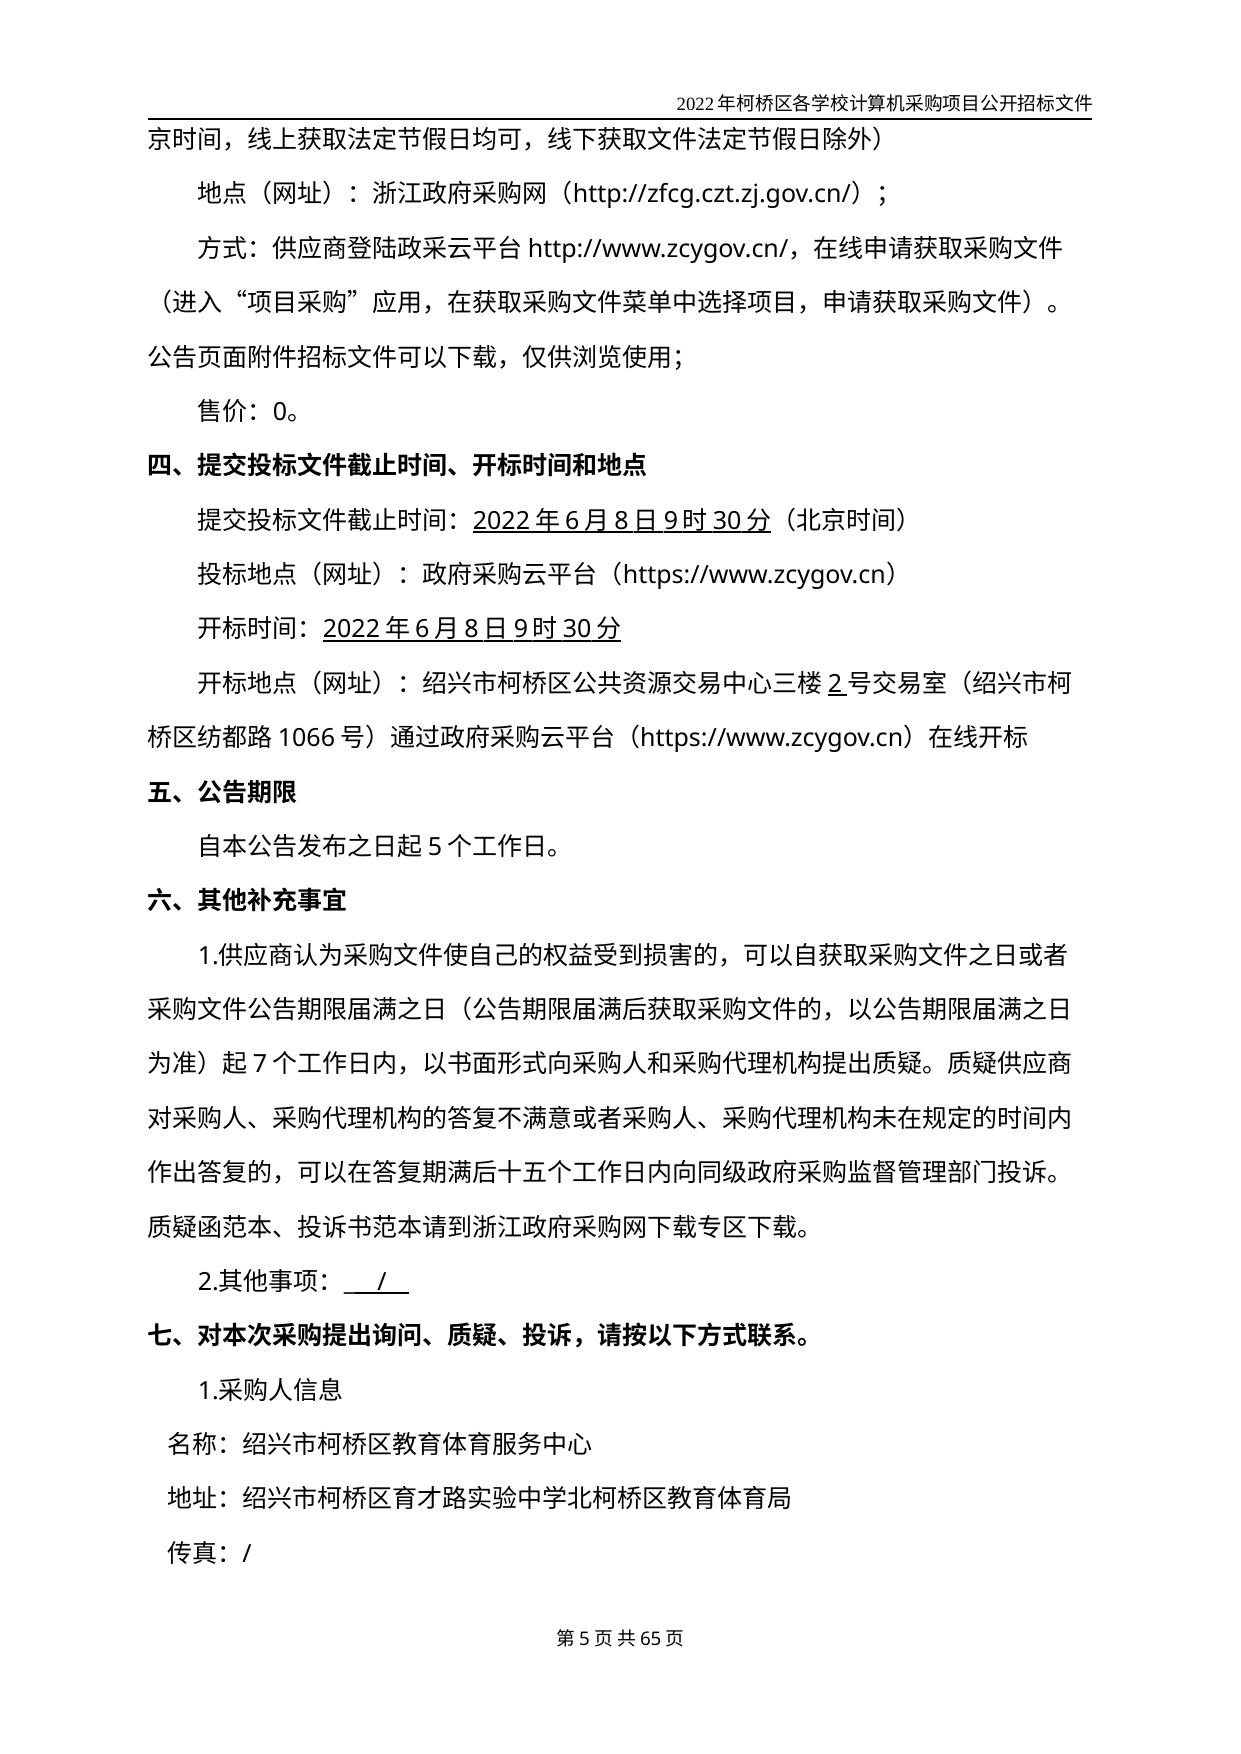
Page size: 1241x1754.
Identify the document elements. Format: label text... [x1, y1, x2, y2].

text 1.采购人信息 [148, 1370, 1092, 1406]
text 1.供应商认为采购文件使自己的权益受到损害的，可以自获取采购文件之日或者采购文件公告期限届满之日（公告期限届满后获取采购文件的，以公告期限届满之日为准）起7个工作日内，以书面形式向采购人和采购代理机构提出质疑。质疑供应商对采购人、采购代理机构的答复不满意或者采购人、采购代理机构未在规定的时间内作出答复的，可以在答复期满后十五个工作日内向同级政府采购监督管理部门投诉。质疑函范本、投诉书范本请到浙江政府采购网下载专区下载。 [148, 935, 1092, 1243]
text 开标地点（网址）：绍兴市柯桥区公共资源交易中心三楼2号交易室（绍兴市柯桥区纺都路1066号）通过政府采购云平台（https://www.zcygov.cn）在线开标 [148, 663, 1092, 754]
text 自本公告发布之日起5个工作日。 [148, 826, 1092, 863]
text 地址：绍兴市柯桥区育才路实验中学北柯桥区教育体育局 [148, 1479, 1092, 1515]
text 售价：0。 [148, 391, 1092, 428]
text 名称：绍兴市柯桥区教育体育服务中心 [148, 1424, 1092, 1461]
text 传真：/ [148, 1533, 1092, 1569]
text 地点（网址）：浙江政府采购网（http://zfcg.czt.zj.gov.cn/）； [148, 174, 1092, 210]
subtitle 五、公告期限 [148, 772, 1092, 808]
subtitle 七、对本次采购提出询问、质疑、投诉，请按以下方式联系。 [148, 1316, 1092, 1352]
text 提交投标文件截止时间：2022年6月8日9时30分（北京时间） [148, 500, 1092, 536]
text 开标时间：2022年6月8日9时30分 [148, 609, 1092, 645]
text 投标地点（网址）：政府采购云平台（https://www.zcygov.cn） [148, 554, 1092, 591]
text 方式：供应商登陆政采云平台http://www.zcygov.cn/，在线申请获取采购文件（进入“项目采购”应用，在获取采购文件菜单中选择项目，申请获取采购文件）。公告页面附件招标文件可以下载，仅供浏览使用； [148, 228, 1092, 373]
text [148, 120, 1092, 156]
subtitle 六、其他补充事宜 [148, 881, 1092, 917]
text 2.其他事项：___/__ [148, 1261, 1092, 1298]
subtitle 四、提交投标文件截止时间、开标时间和地点 [148, 446, 1092, 482]
